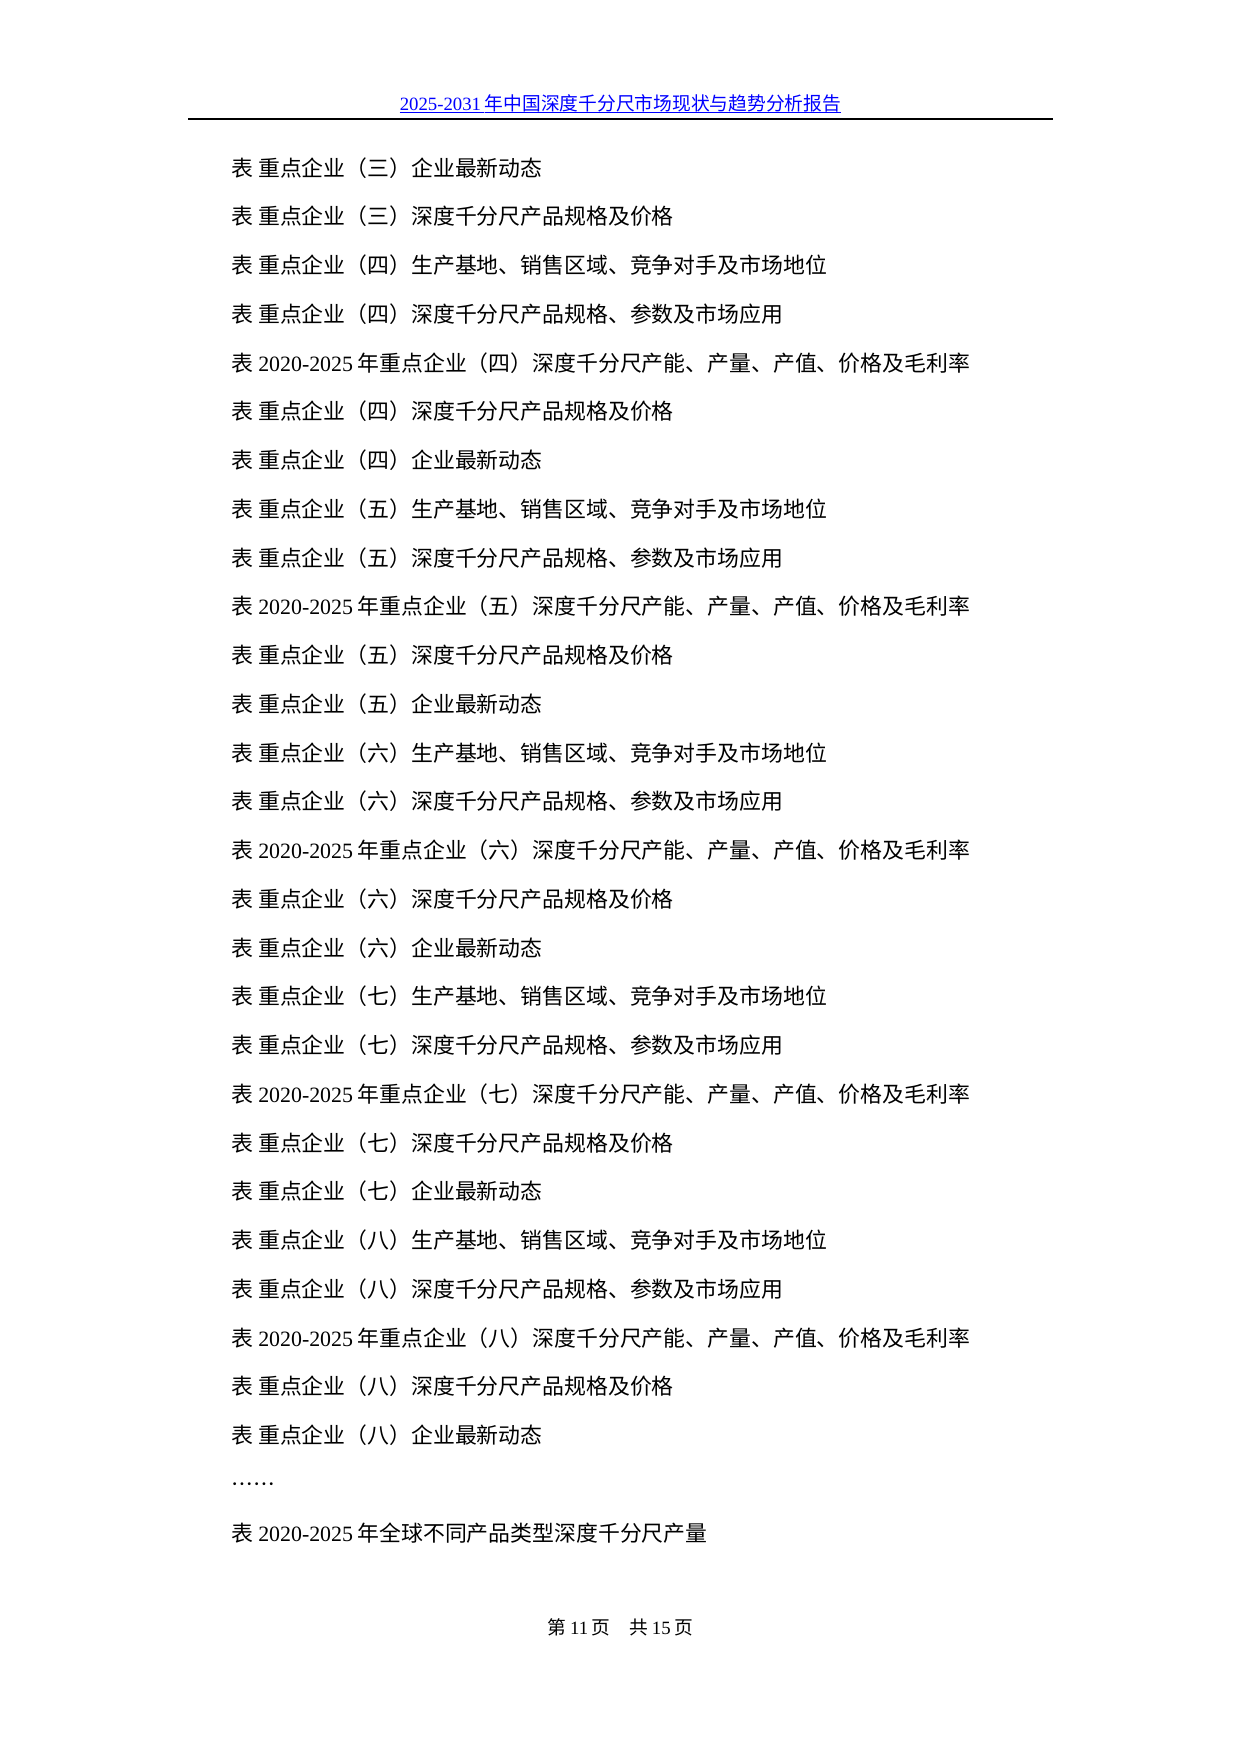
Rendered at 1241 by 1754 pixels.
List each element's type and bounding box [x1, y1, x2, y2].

text [187, 150, 1053, 1548]
